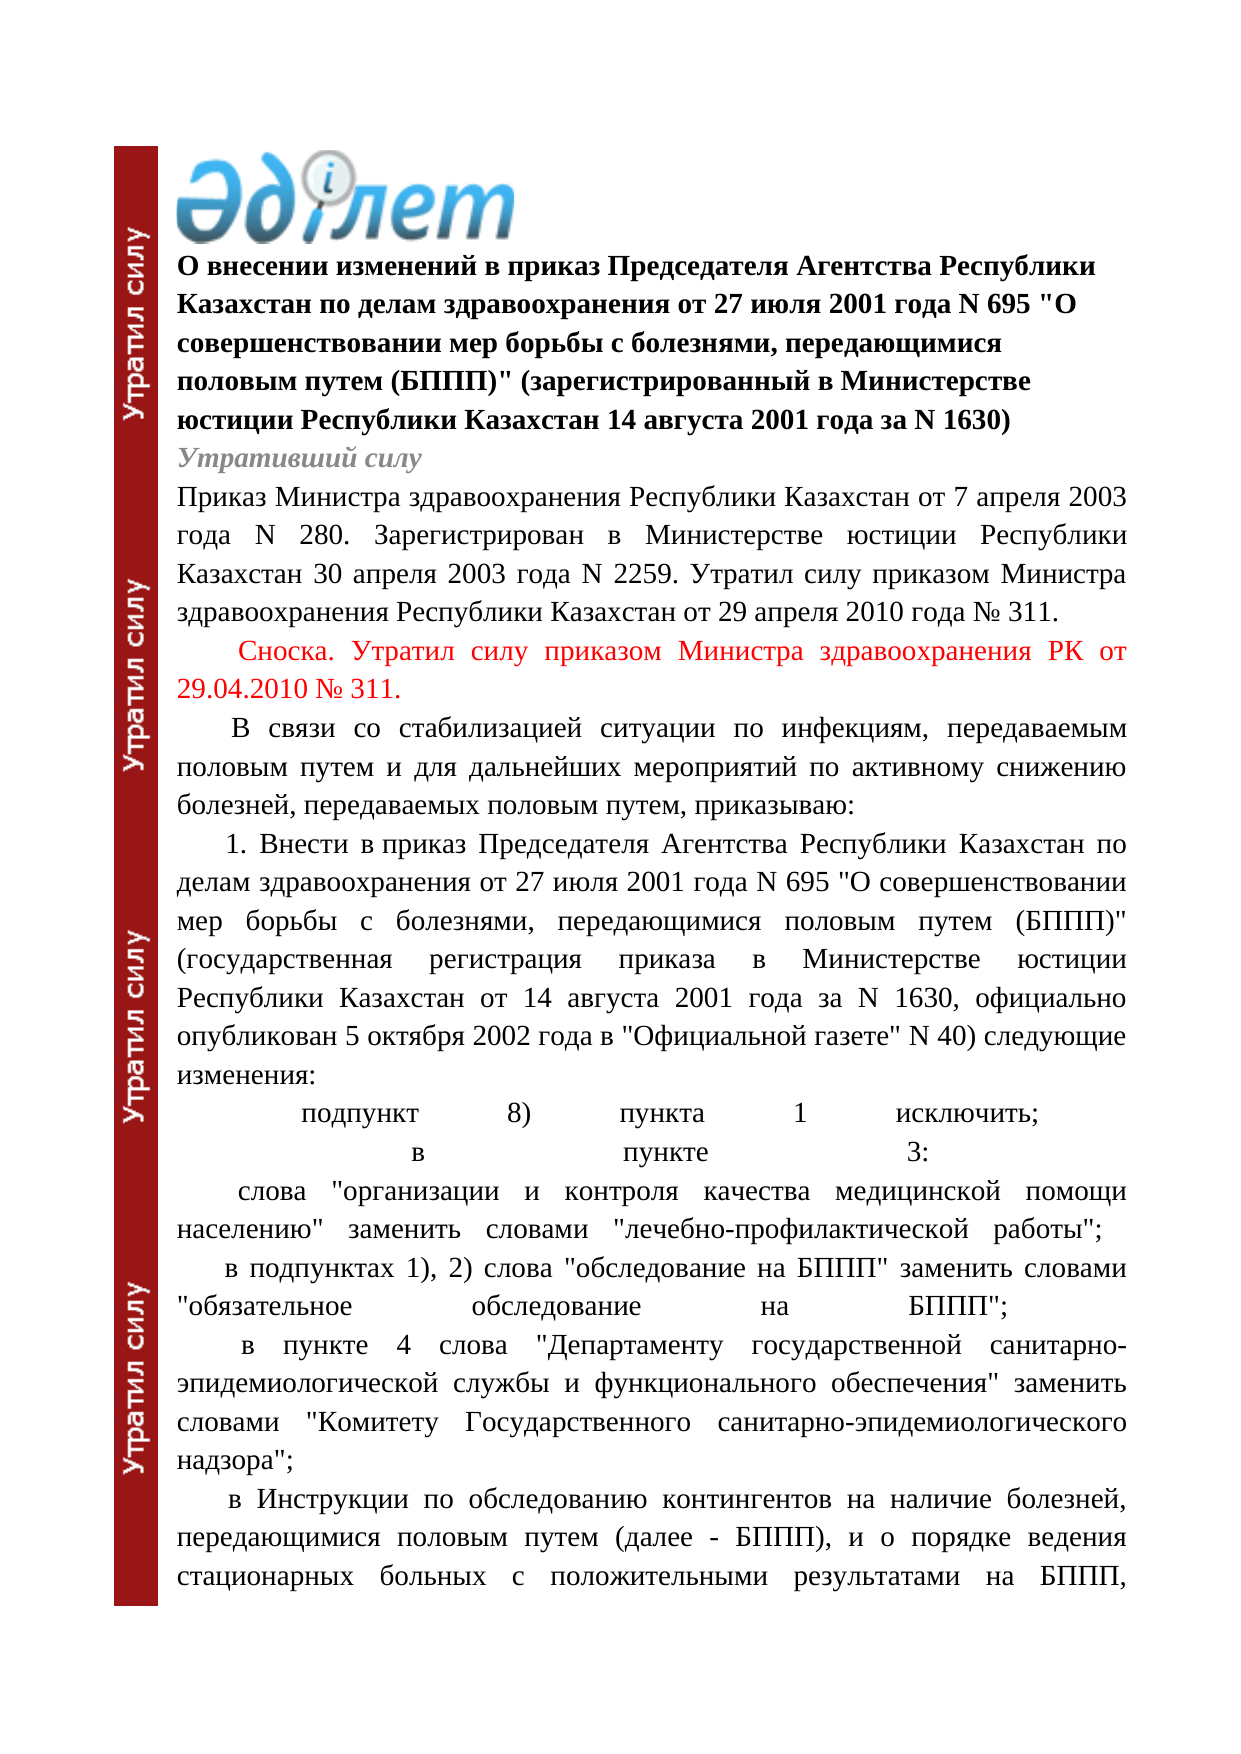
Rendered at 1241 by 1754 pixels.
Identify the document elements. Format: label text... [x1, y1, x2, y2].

picture [114, 474, 158, 479]
text В связи со стабилизацией ситуации по инфекциям, передаваемым половым путем и для дальнейших мероприятий по активному снижению болезней, передаваемых половым путем, приказываю: [112, 710, 1128, 821]
text О внесении изменений в приказ Председателя Агентства Республики Казахстан по делам здравоохранения от 27 июля 2001 года N 695 "О совершенствовании мер борьбы с болезнями, передающимися половым путем (БППП)" (зарегистрированный в Министерстве юстиции Республики Казахстан 14 августа 2001 года за N 1630) [112, 248, 1128, 435]
picture [114, 146, 158, 248]
picture [114, 1592, 158, 1606]
text Утративший силу [112, 440, 1128, 474]
picture [114, 435, 158, 440]
picture [114, 628, 158, 633]
text Сноска. Утратил силу приказом Министра здравоохранения РК от 29.04.2010 № 311. [112, 633, 1128, 705]
text Приказ Министра здравоохранения Республики Казахстан от 7 апреля 2003 года N 280. Зарегистрирован в Министерстве юстиции Республики Казахстан 30 апреля 2003 года N 2259. Утратил силу приказом Министра здравоохранения Республики Казахстан от 29 апреля 2010 года № 311. [112, 479, 1128, 628]
picture [114, 821, 158, 826]
picture [114, 705, 158, 710]
picture [176, 150, 515, 244]
